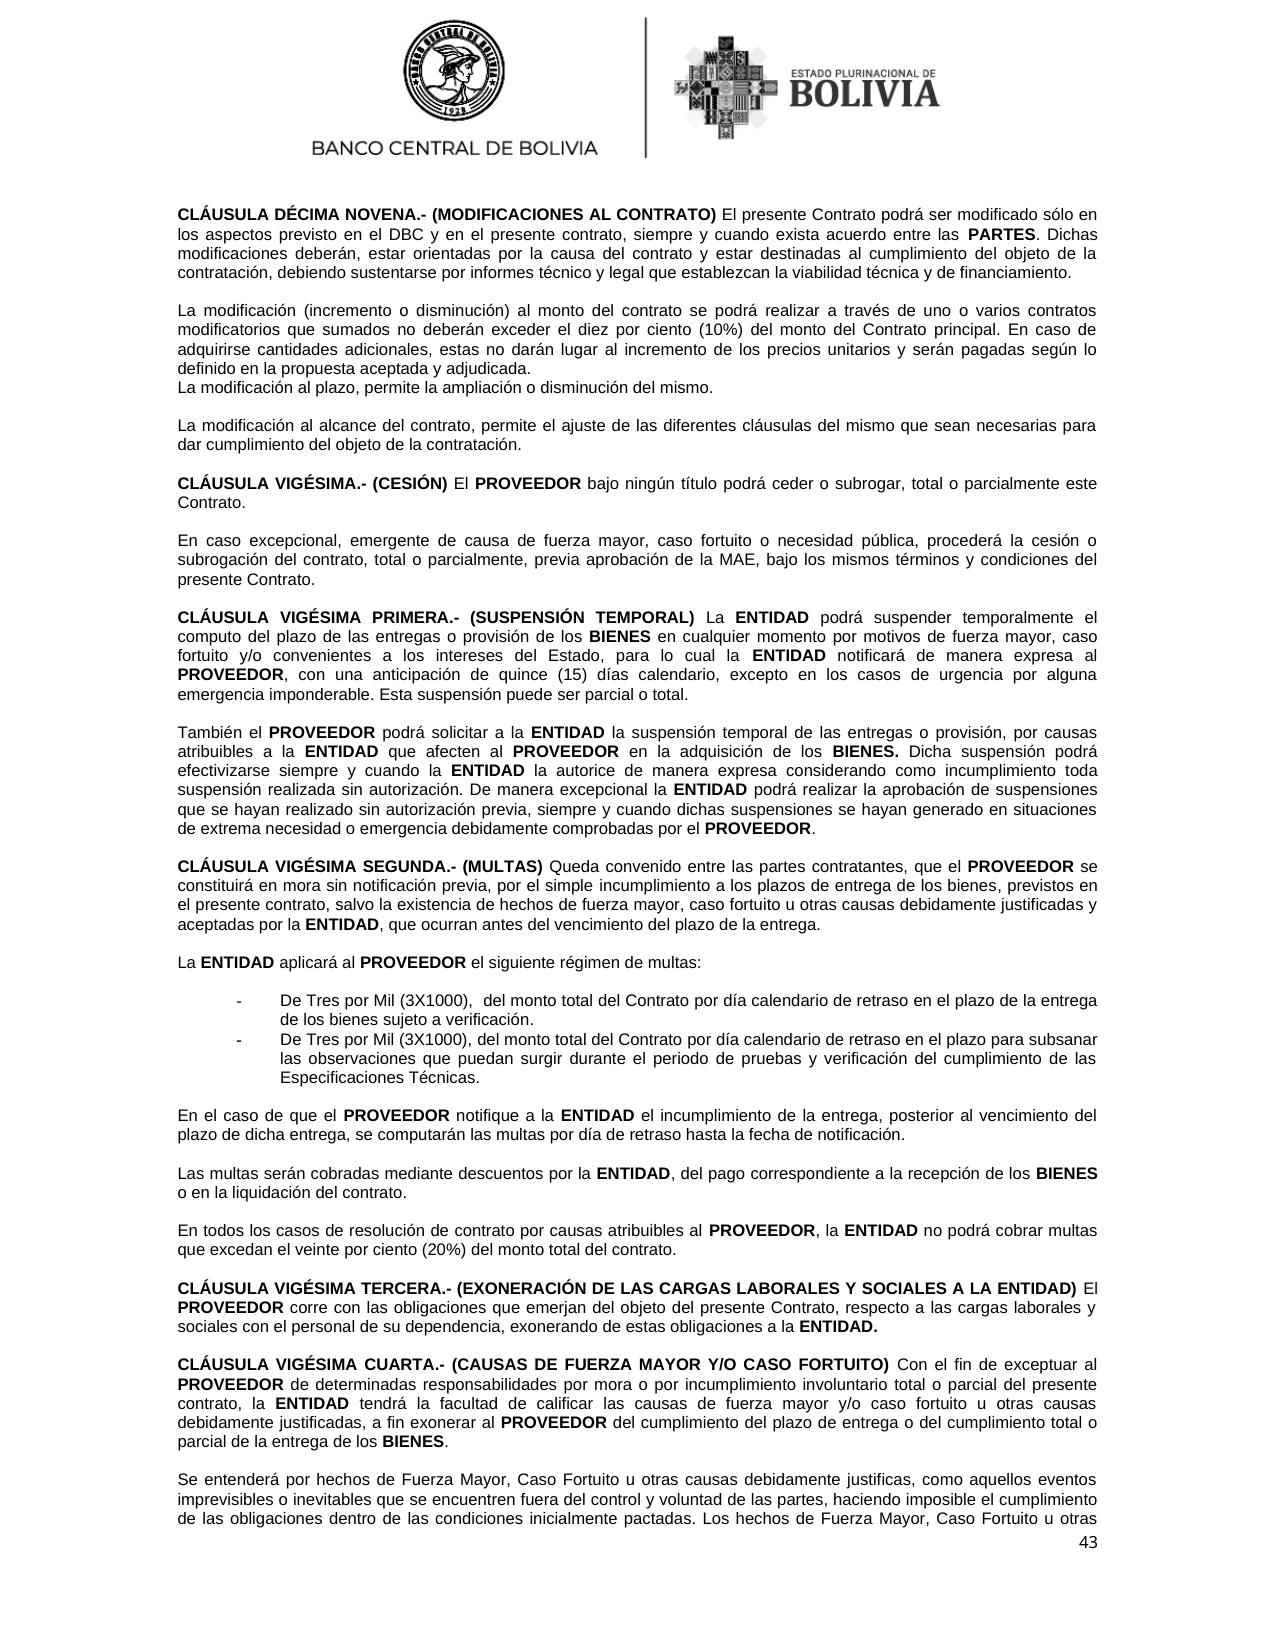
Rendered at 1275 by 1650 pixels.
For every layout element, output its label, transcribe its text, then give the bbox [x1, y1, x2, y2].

text CLÁUSULA VIGÉSIMA CUARTA.- (CAUSAS DE FUERZA MAYOR Y/O CASO FORTUITO) Con el fin de exceptuar al PROVEEDOR de determinadas responsabilidades por mora o por incumplimiento involuntario total o parcial del presente contrato, la ENTIDAD tendrá la facultad de calificar las causas de fuerza mayor y/o caso fortuito u otras causas debidamente justificadas, a fin exonerar al PROVEEDOR del cumplimiento del plazo de entrega o del cumplimiento total o parcial de la entrega de los BIENES. [177, 1355, 1098, 1451]
text La ENTIDAD aplicará al PROVEEDOR el siguiente régimen de multas: [177, 953, 1098, 972]
text CLÁUSULA VIGÉSIMA PRIMERA.- (SUSPENSIÓN TEMPORAL) La ENTIDAD podrá suspender temporalmente el computo del plazo de las entregas o provisión de los BIENES en cualquier momento por motivos de fuerza mayor, caso fortuito y/o convenientes a los intereses del Estado, para lo cual la ENTIDAD notificará de manera expresa al PROVEEDOR, con una anticipación de quince (15) días calendario, excepto en los casos de urgencia por alguna emergencia imponderable. Esta suspensión puede ser parcial o total. [177, 608, 1098, 703]
text La modificación (incremento o disminución) al monto del contrato se podrá realizar a través de uno o varios contratos modificatorios que sumados no deberán exceder el diez por ciento (10%) del monto del Contrato principal. En caso de adquirirse cantidades adicionales, estas no darán lugar al incremento de los precios unitarios y serán pagadas según lo definido en la propuesta aceptada y adjudicada. [177, 301, 1098, 378]
list De Tres por Mil (3X1000), del monto total del Contrato por día calendario de retraso en el plazo para subsanar las observaciones que puedan surgir durante el periodo de pruebas y verificación del cumplimiento de las Especificaciones Técnicas. [236, 1029, 1098, 1087]
picture [0, 1, 1271, 169]
text También el PROVEEDOR podrá solicitar a la ENTIDAD la suspensión temporal de las entregas o provisión, por causas atribuibles a la ENTIDAD que afecten al PROVEEDOR en la adquisición de los BIENES. Dicha suspensión podrá efectivizarse siempre y cuando la ENTIDAD la autorice de manera expresa considerando como incumplimiento toda suspensión realizada sin autorización. De manera excepcional la ENTIDAD podrá realizar la aprobación de suspensiones que se hayan realizado sin autorización previa, siempre y cuando dichas suspensiones se hayan generado en situaciones de extrema necesidad o emergencia debidamente comprobadas por el PROVEEDOR. [177, 723, 1098, 838]
text CLÁUSULA VIGÉSIMA.- (CESIÓN) El PROVEEDOR bajo ningún título podrá ceder o subrogar, total o parcialmente este Contrato. [177, 473, 1098, 512]
text En el caso de que el PROVEEDOR notifique a la ENTIDAD el incumplimiento de la entrega, posterior al vencimiento del plazo de dicha entrega, se computarán las multas por día de retraso hasta la fecha de notificación. [177, 1106, 1098, 1144]
text CLÁUSULA DÉCIMA NOVENA.- (MODIFICACIONES AL CONTRATO) El presente Contrato podrá ser modificado sólo en los aspectos previsto en el DBC y en el presente contrato, siempre y cuando exista acuerdo entre las PARTES. Dichas modificaciones deberán, estar orientadas por la causa del contrato y estar destinadas al cumplimiento del objeto de la contratación, debiendo sustentarse por informes técnico y legal que establezcan la viabilidad técnica y de financiamiento. [177, 205, 1098, 282]
text CLÁUSULA VIGÉSIMA TERCERA.- (EXONERACIÓN DE LAS CARGAS LABORALES Y SOCIALES A LA ENTIDAD) El PROVEEDOR corre con las obligaciones que emerjan del objeto del presente Contrato, respecto a las cargas laborales y sociales con el personal de su dependencia, exonerando de estas obligaciones a la ENTIDAD. [177, 1278, 1098, 1336]
text En todos los casos de resolución de contrato por causas atribuibles al PROVEEDOR, la ENTIDAD no podrá cobrar multas que excedan el veinte por ciento (20%) del monto total del contrato. [177, 1221, 1098, 1259]
text CLÁUSULA VIGÉSIMA SEGUNDA.- (MULTAS) Queda convenido entre las partes contratantes, que el PROVEEDOR se constituirá en mora sin notificación previa, por el simple incumplimiento a los plazos de entrega de los bienes, previstos en el presente contrato, salvo la existencia de hechos de fuerza mayor, caso fortuito u otras causas debidamente justificadas y aceptadas por la ENTIDAD, que ocurran antes del vencimiento del plazo de la entrega. [177, 857, 1098, 933]
text Las multas serán cobradas mediante descuentos por la ENTIDAD, del pago correspondiente a la recepción de los BIENES o en la liquidación del contrato. [177, 1163, 1098, 1202]
text La modificación al alcance del contrato, permite el ajuste de las diferentes cláusulas del mismo que sean necesarias para dar cumplimiento del objeto de la contratación. [177, 416, 1098, 454]
list De Tres por Mil (3X1000), del monto total del Contrato por día calendario de retraso en el plazo de la entrega de los bienes sujeto a verificación. [236, 991, 1098, 1029]
text En caso excepcional, emergente de causa de fuerza mayor, caso fortuito o necesidad pública, procederá la cesión o subrogación del contrato, total o parcialmente, previa aprobación de la MAE, bajo los mismos términos y condiciones del presente Contrato. [177, 531, 1098, 588]
text La modificación al plazo, permite la ampliación o disminución del mismo. [177, 378, 1098, 397]
